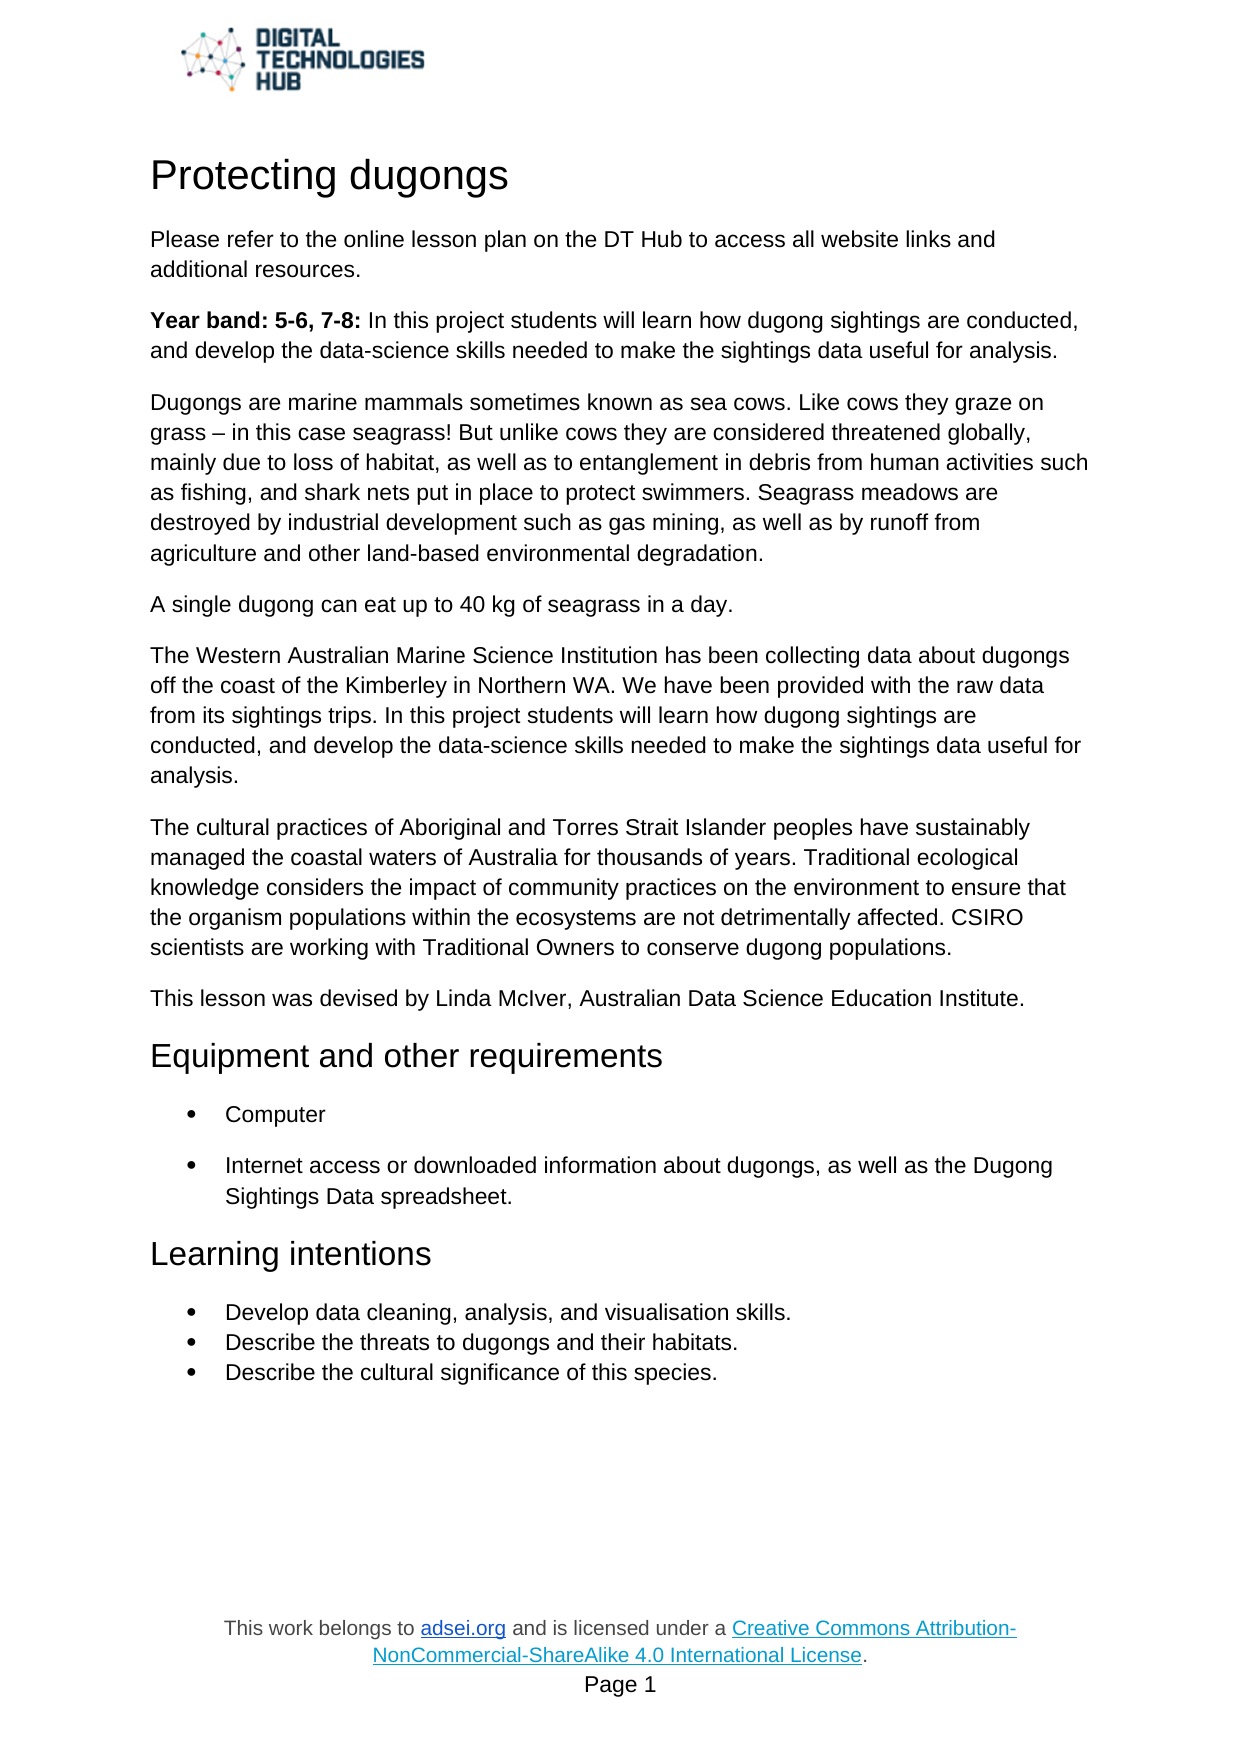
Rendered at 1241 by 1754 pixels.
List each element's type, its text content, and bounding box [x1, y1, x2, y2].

text A single dugong can eat up to 40 kg of seagrass in a day. [150, 591, 1090, 617]
subtitle Learning intentions [150, 1234, 1090, 1272]
text Please refer to the online lesson plan on the DT Hub to access all website links and additional resources. [150, 226, 1090, 282]
picture [150, 0, 464, 109]
text Dugongs are marine mammals sometimes known as sea cows. Like cows they graze on grass – in this case seagrass! But unlike cows they are considered threatened globally, mainly due to loss of habitat, as well as to entanglement in debris from human activities such as fishing, and shark nets put in place to protect swimmers. Seagrass meadows are destroyed by industrial development such as gas mining, as well as by runoff from agriculture and other land-based environmental degradation. [150, 388, 1090, 566]
subtitle Protecting dugongs [150, 150, 1090, 198]
list Develop data cleaning, analysis, and visualisation skills. [187, 1299, 1090, 1325]
text The cultural practices of Aboriginal and Torres Strait Islander peoples have sustainably managed the coastal waters of Australia for thousands of years. Traditional ecological knowledge considers the impact of community practices on the environment to ensure that the organism populations within the ecosystems are not detrimentally affected. CSIRO scientists are working with Traditional Owners to conserve dugong populations. [150, 813, 1090, 961]
text This lesson was devised by Linda McIver, Australian Data Science Education Institute. [150, 985, 1090, 1012]
list Describe the cultural significance of this species. [187, 1359, 1090, 1385]
subtitle Equipment and other requirements [150, 1036, 1090, 1075]
list Computer [187, 1101, 1090, 1128]
text The Western Australian Marine Science Institution has been collecting data about dugongs off the coast of the Kimberley in Northern WA. We have been provided with the raw data from its sightings trips. In this project students will learn how dugong sightings are conducted, and develop the data-science skills needed to make the sightings data useful for analysis. [150, 642, 1090, 789]
list Describe the threats to dugongs and their habitats. [187, 1329, 1090, 1355]
text Year band: 5-6, 7-8: In this project students will learn how dugong sightings are conducted, and develop the data-science skills needed to make the sightings data useful for analysis. [150, 307, 1090, 364]
list Internet access or downloaded information about dugongs, as well as the Dugong Sightings Data spreadsheet. [187, 1152, 1090, 1209]
